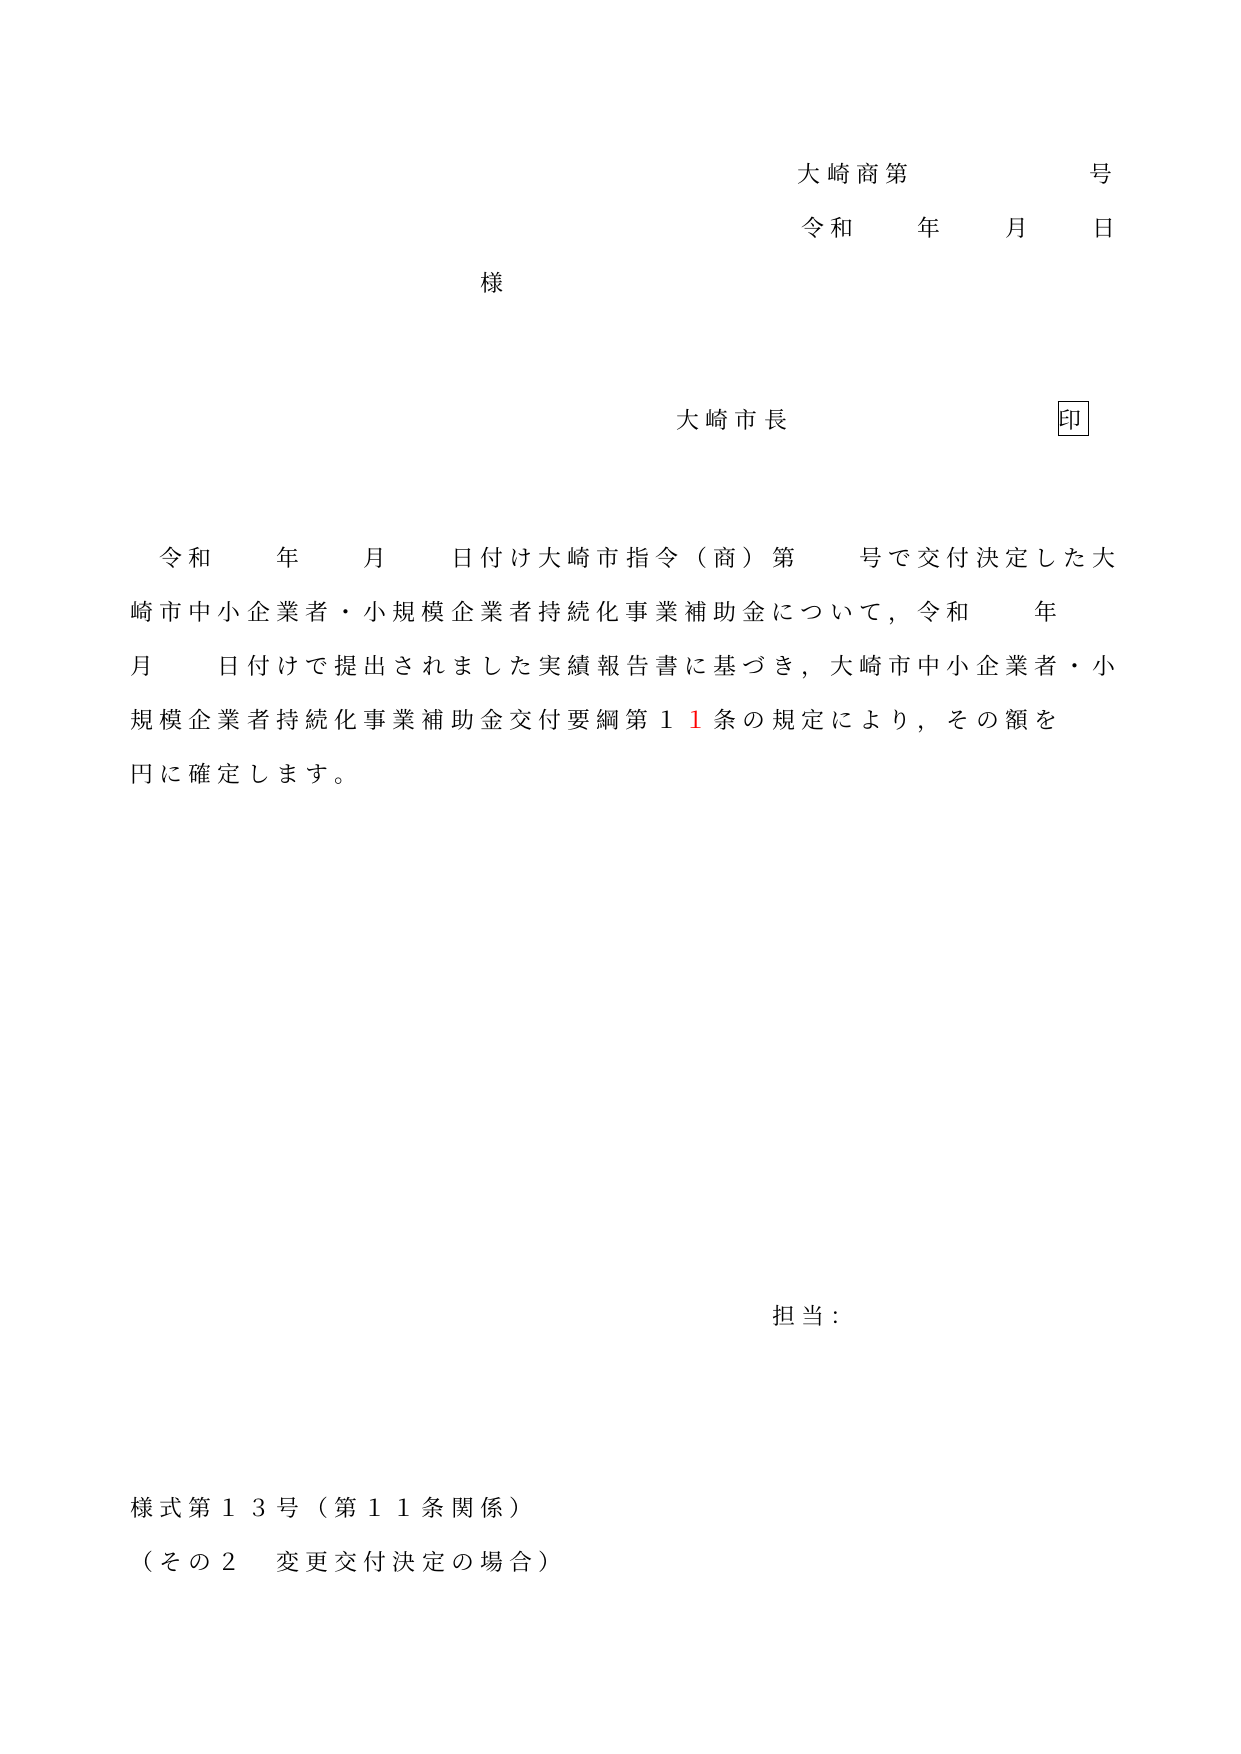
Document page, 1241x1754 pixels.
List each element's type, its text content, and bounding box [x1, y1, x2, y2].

text 令和 年 月 日 [130, 200, 1122, 254]
text 様 [130, 254, 1122, 308]
text 大崎商第 号 [130, 146, 1118, 200]
text 令和 年 月 日付け大崎市指令（商）第 号で交付決定した大崎市中小企業者・小規模企業者持続化事業補助金について，令和 年 月 日付けで提出されました実績報告書に基づき，大崎市中小企業者・小規模企業者持続化事業補助金交付要綱第１１条の規定により，その額を 円に確定します。 [130, 529, 1122, 800]
text 様式第１３号（第１１条関係） [130, 1479, 1122, 1533]
text 担当： [130, 1287, 1122, 1342]
text （その２ 変更交付決定の場合） [130, 1533, 1122, 1587]
text 大崎市長 印 [130, 392, 1089, 446]
